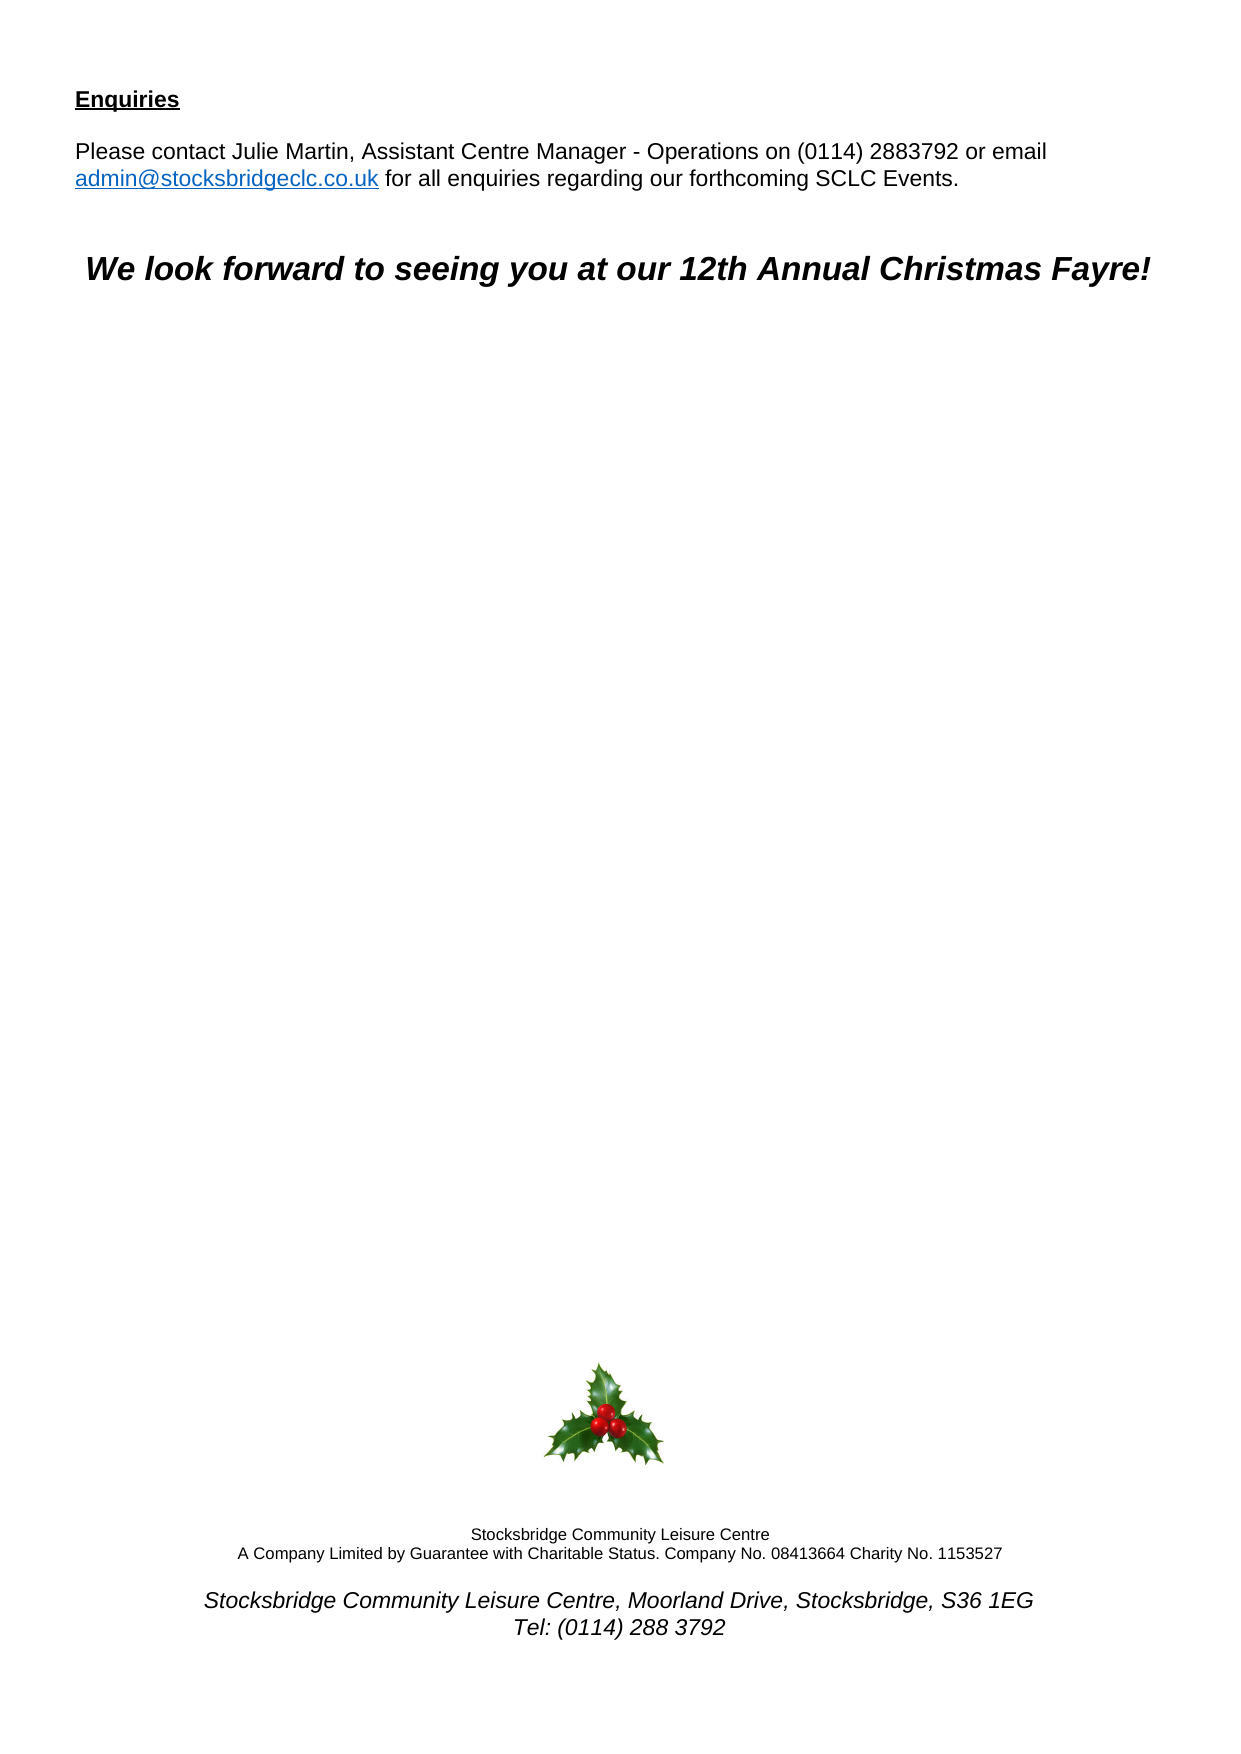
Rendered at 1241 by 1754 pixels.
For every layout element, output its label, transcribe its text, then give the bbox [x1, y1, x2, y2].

text A Company Limited by Guarantee with Charitable Status. Company No. 08413664 Charity No. 1153527 [75, 1544, 1165, 1563]
text Please contact Julie Martin, Assistant Centre Manager - Operations on (0114) 2883792 or email admin@stocksbridgeclc.co.uk for all enquiries regarding our forthcoming SCLC Events. [75, 138, 1165, 191]
text Stocksbridge Community Leisure Centre [75, 1525, 1165, 1544]
text Enquiries [75, 86, 1165, 112]
picture [542, 1360, 664, 1467]
text We look forward to seeing you at our 12th Annual Christmas Fayre! [75, 248, 1165, 287]
text Tel: (0114) 288 3792 [75, 1614, 1165, 1640]
text Stocksbridge Community Leisure Centre, Moorland Drive, Stocksbridge, S36 1EG [75, 1587, 1165, 1614]
